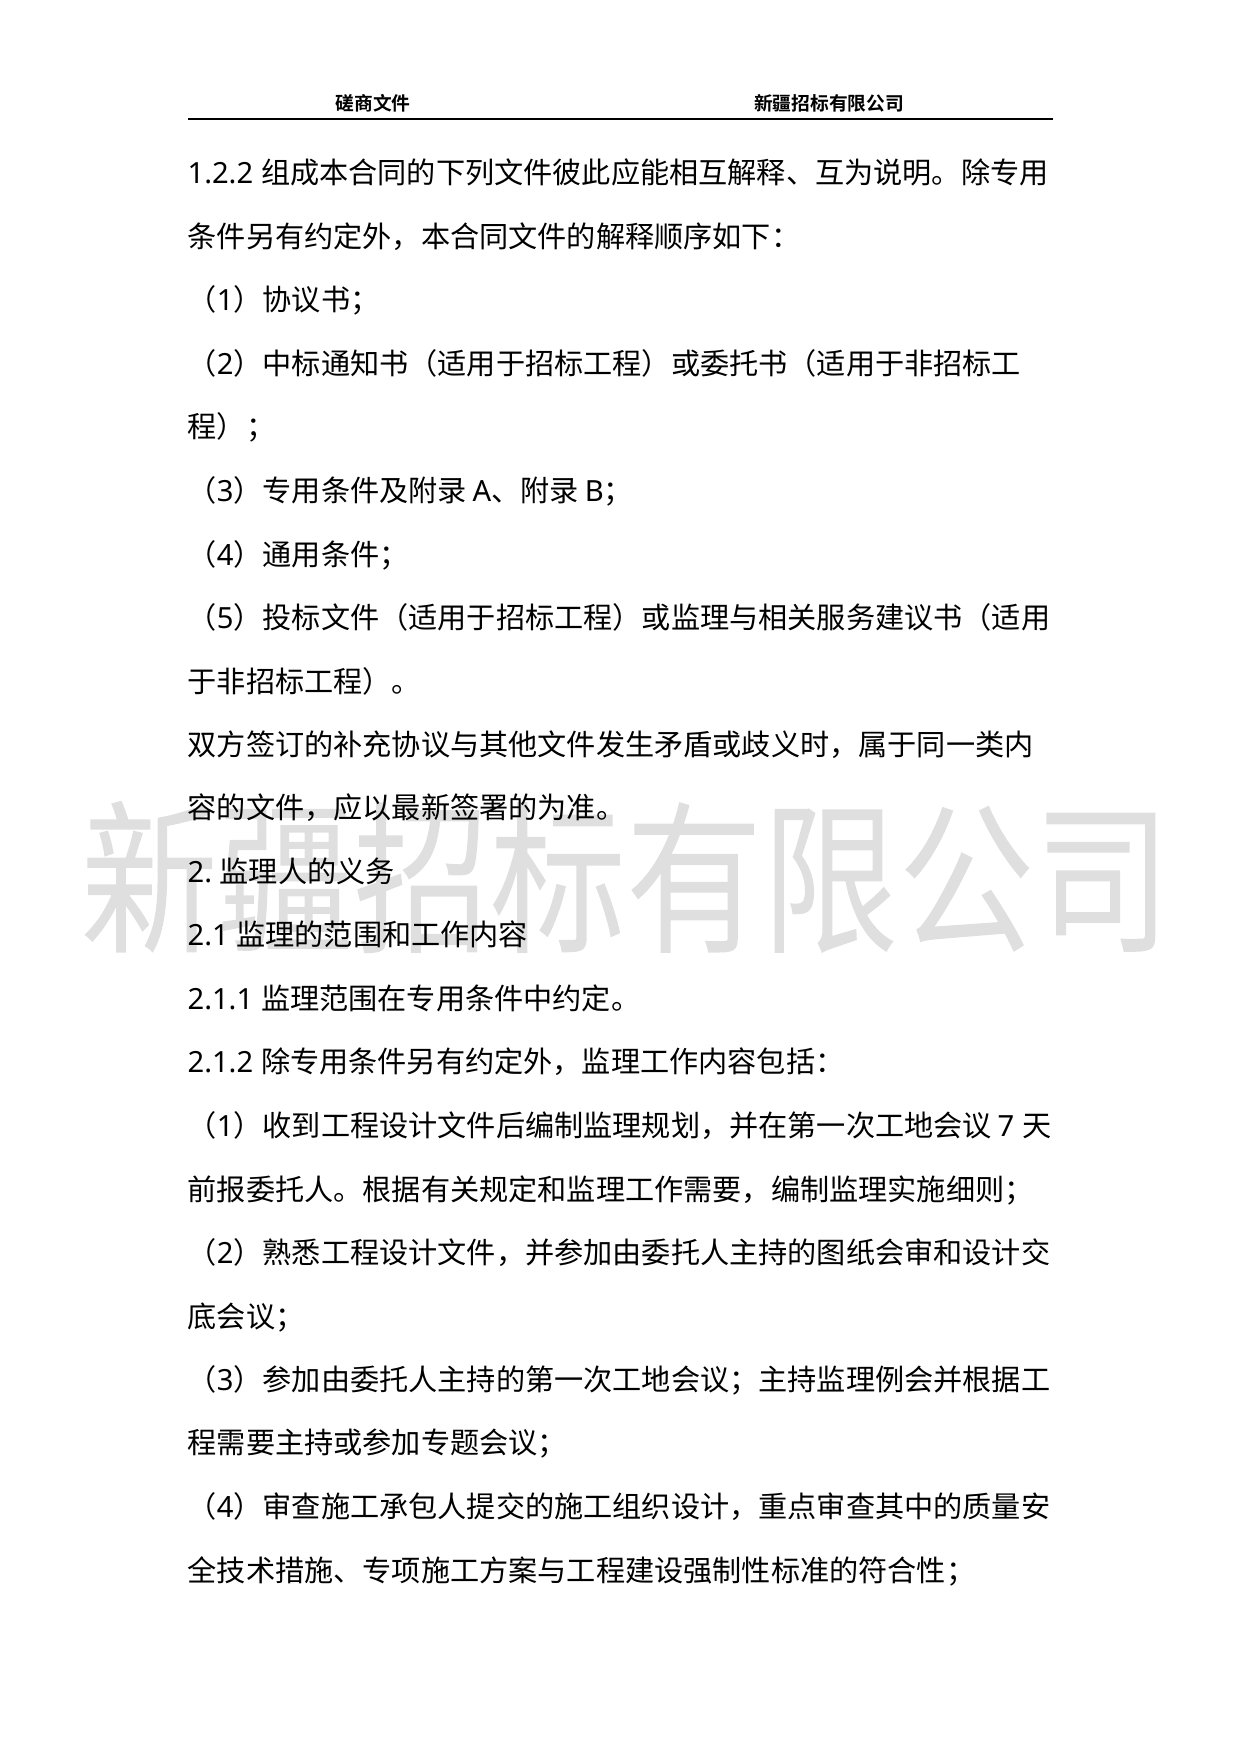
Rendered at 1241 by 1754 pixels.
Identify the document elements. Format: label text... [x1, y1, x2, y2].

text 2.1 监理的范围和工作内容 [187, 912, 1053, 954]
text （1）收到工程设计文件后编制监理规划，并在第一次工地会议7 天前报委托人。根据有关规定和监理工作需要，编制监理实施细则； [187, 1103, 1053, 1208]
text （2）熟悉工程设计文件，并参加由委托人主持的图纸会审和设计交底会议； [187, 1229, 1053, 1335]
text （1）协议书； [187, 277, 1053, 319]
text （2）中标通知书（适用于招标工程）或委托书（适用于非招标工程）； [187, 341, 1053, 446]
text 2.1.1 监理范围在专用条件中约定。 [187, 976, 1053, 1018]
text 2.1.2 除专用条件另有约定外，监理工作内容包括： [187, 1039, 1053, 1081]
text （4）审查施工承包人提交的施工组织设计，重点审查其中的质量安全技术措施、专项施工方案与工程建设强制性标准的符合性； [187, 1483, 1053, 1589]
text 双方签订的补充协议与其他文件发生矛盾或歧义时，属于同一类内容的文件，应以最新签署的为准。 [187, 722, 1053, 827]
text 1.2.2 组成本合同的下列文件彼此应能相互解释、互为说明。除专用条件另有约定外，本合同文件的解释顺序如下： [187, 150, 1053, 256]
text （3）参加由委托人主持的第一次工地会议；主持监理例会并根据工程需要主持或参加专题会议； [187, 1357, 1053, 1462]
text （5）投标文件（适用于招标工程）或监理与相关服务建议书（适用于非招标工程）。 [187, 594, 1053, 700]
text （3）专用条件及附录A、附录B； [187, 467, 1053, 510]
text 2. 监理人的义务 [187, 848, 1053, 891]
text （4）通用条件； [187, 531, 1053, 573]
